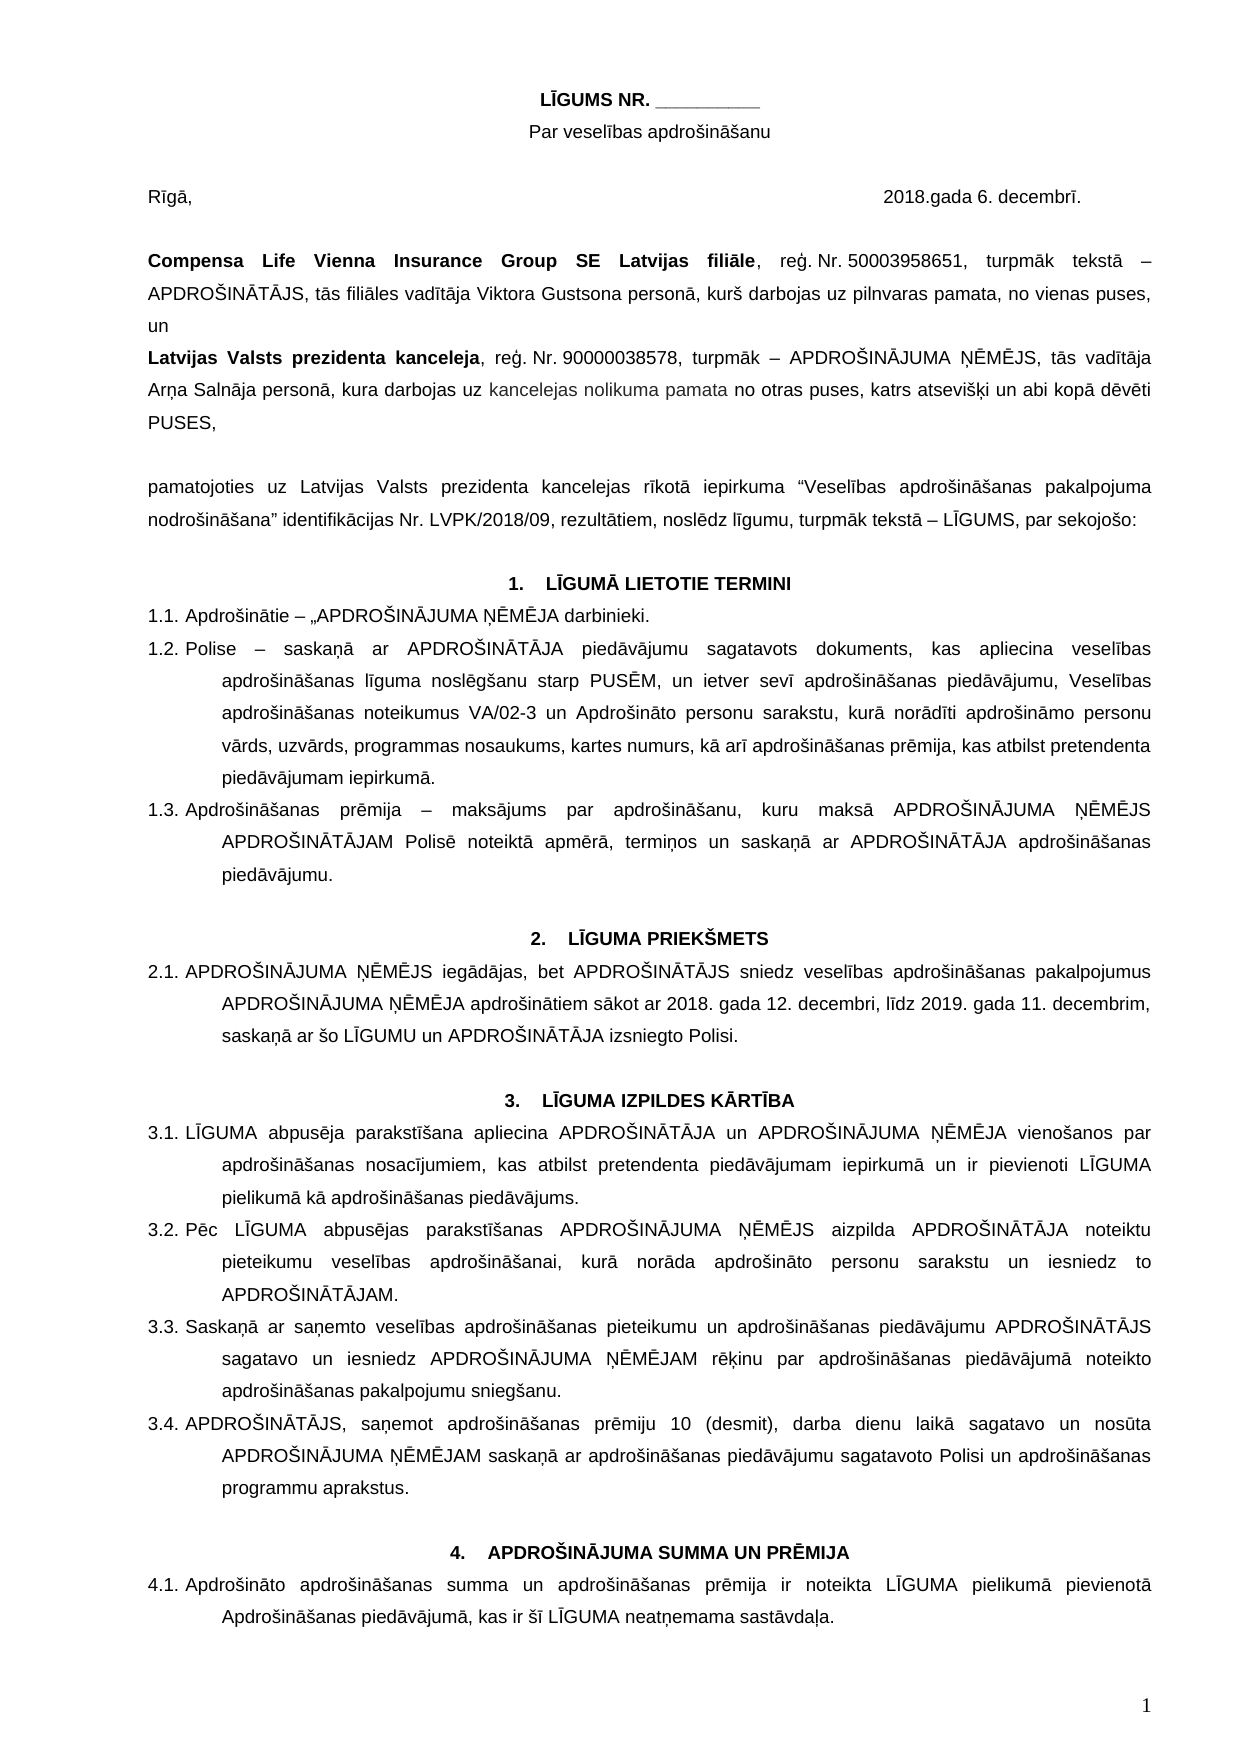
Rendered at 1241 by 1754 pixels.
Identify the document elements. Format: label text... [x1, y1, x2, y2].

list LĪGUMĀ LIETOTIE TERMINI [148, 573, 1152, 594]
list Apdrošinātie – „APDROŠINĀJUMA ŅĒMĒJA darbinieki. [148, 605, 1152, 627]
text Latvijas Valsts prezidenta kanceleja, reģ. Nr. 90000038578, turpmāk – APDROŠINĀJUMA ŅĒMĒJS, tās vadītāja Arņa Salnāja personā, kura darbojas uz kancelejas nolikuma pamata no otras puses, katrs atsevišķi un abi kopā dēvēti PUSES, [148, 347, 1152, 433]
text Compensa Life Vienna Insurance Group SE Latvijas filiāle, reģ. Nr. 50003958651, turpmāk tekstā – APDROŠINĀTĀJS, tās filiāles vadītāja Viktora Gustsona personā, kurš darbojas uz pilnvaras pamata, no vienas puses, un [148, 250, 1152, 336]
list LĪGUMA IZPILDES KĀRTĪBA [148, 1090, 1152, 1111]
text Rīgā, 2018.gada 6. decembrī. [148, 186, 1152, 207]
list Pēc LĪGUMA abpusējas parakstīšanas APDROŠINĀJUMA ŅĒMĒJS aizpilda APDROŠINĀTĀJA noteiktu pieteikumu veselības apdrošināšanai, kurā norāda apdrošināto personu sarakstu un iesniedz to APDROŠINĀTĀJAM. [148, 1219, 1152, 1305]
list LĪGUMA PRIEKŠMETS [148, 928, 1152, 950]
list LĪGUMA abpusēja parakstīšana apliecina APDROŠINĀTĀJA un APDROŠINĀJUMA ŅĒMĒJA vienošanos par apdrošināšanas nosacījumiem, kas atbilst pretendenta piedāvājumam iepirkumā un ir pievienoti LĪGUMA pielikumā kā apdrošināšanas piedāvājums. [148, 1122, 1152, 1208]
list Polise – saskaņā ar APDROŠINĀTĀJA piedāvājumu sagatavots dokuments, kas apliecina veselības apdrošināšanas līguma noslēgšanu starp PUSĒM, un ietver sevī apdrošināšanas piedāvājumu, Veselības apdrošināšanas noteikumus VA/02-3 un Apdrošināto personu sarakstu, kurā norādīti apdrošināmo personu vārds, uzvārds, programmas nosaukums, kartes numurs, kā arī apdrošināšanas prēmija, kas atbilst pretendenta piedāvājumam iepirkumā. [148, 638, 1152, 788]
list APDROŠINĀJUMA SUMMA UN PRĒMIJA [148, 1542, 1152, 1563]
list APDROŠINĀJUMA ŅĒMĒJS iegādājas, bet APDROŠINĀTĀJS sniedz veselības apdrošināšanas pakalpojumus APDROŠINĀJUMA ŅĒMĒJA apdrošinātiem sākot ar 2018. gada 12. decembri, līdz 2019. gada 11. decembrim, saskaņā ar šo LĪGUMU un APDROŠINĀTĀJA izsniegto Polisi. [148, 961, 1152, 1047]
text pamatojoties uz Latvijas Valsts prezidenta kancelejas rīkotā iepirkuma “Veselības apdrošināšanas pakalpojuma nodrošināšana” identifikācijas Nr. LVPK/2018/09, rezultātiem, noslēdz līgumu, turpmāk tekstā – LĪGUMS, par sekojošo: [148, 476, 1152, 530]
list Apdrošināšanas prēmija – maksājums par apdrošināšanu, kuru maksā APDROŠINĀJUMA ŅĒMĒJS APDROŠINĀTĀJAM Polisē noteiktā apmērā, termiņos un saskaņā ar APDROŠINĀTĀJA apdrošināšanas piedāvājumu. [148, 799, 1152, 885]
list APDROŠINĀTĀJS, saņemot apdrošināšanas prēmiju 10 (desmit), darba dienu laikā sagatavo un nosūta APDROŠINĀJUMA ŅĒMĒJAM saskaņā ar apdrošināšanas piedāvājumu sagatavoto Polisi un apdrošināšanas programmu aprakstus. [148, 1413, 1152, 1499]
list Saskaņā ar saņemto veselības apdrošināšanas pieteikumu un apdrošināšanas piedāvājumu APDROŠINĀTĀJS sagatavo un iesniedz APDROŠINĀJUMA ŅĒMĒJAM rēķinu par apdrošināšanas piedāvājumā noteikto apdrošināšanas pakalpojumu sniegšanu. [148, 1316, 1152, 1402]
list Apdrošināto apdrošināšanas summa un apdrošināšanas prēmija ir noteikta LĪGUMA pielikumā pievienotā Apdrošināšanas piedāvājumā, kas ir šī LĪGUMA neatņemama sastāvdaļa. [148, 1574, 1152, 1628]
title LĪGUMS NR. __________ [148, 89, 1152, 110]
text Par veselības apdrošināšanu [148, 121, 1152, 142]
